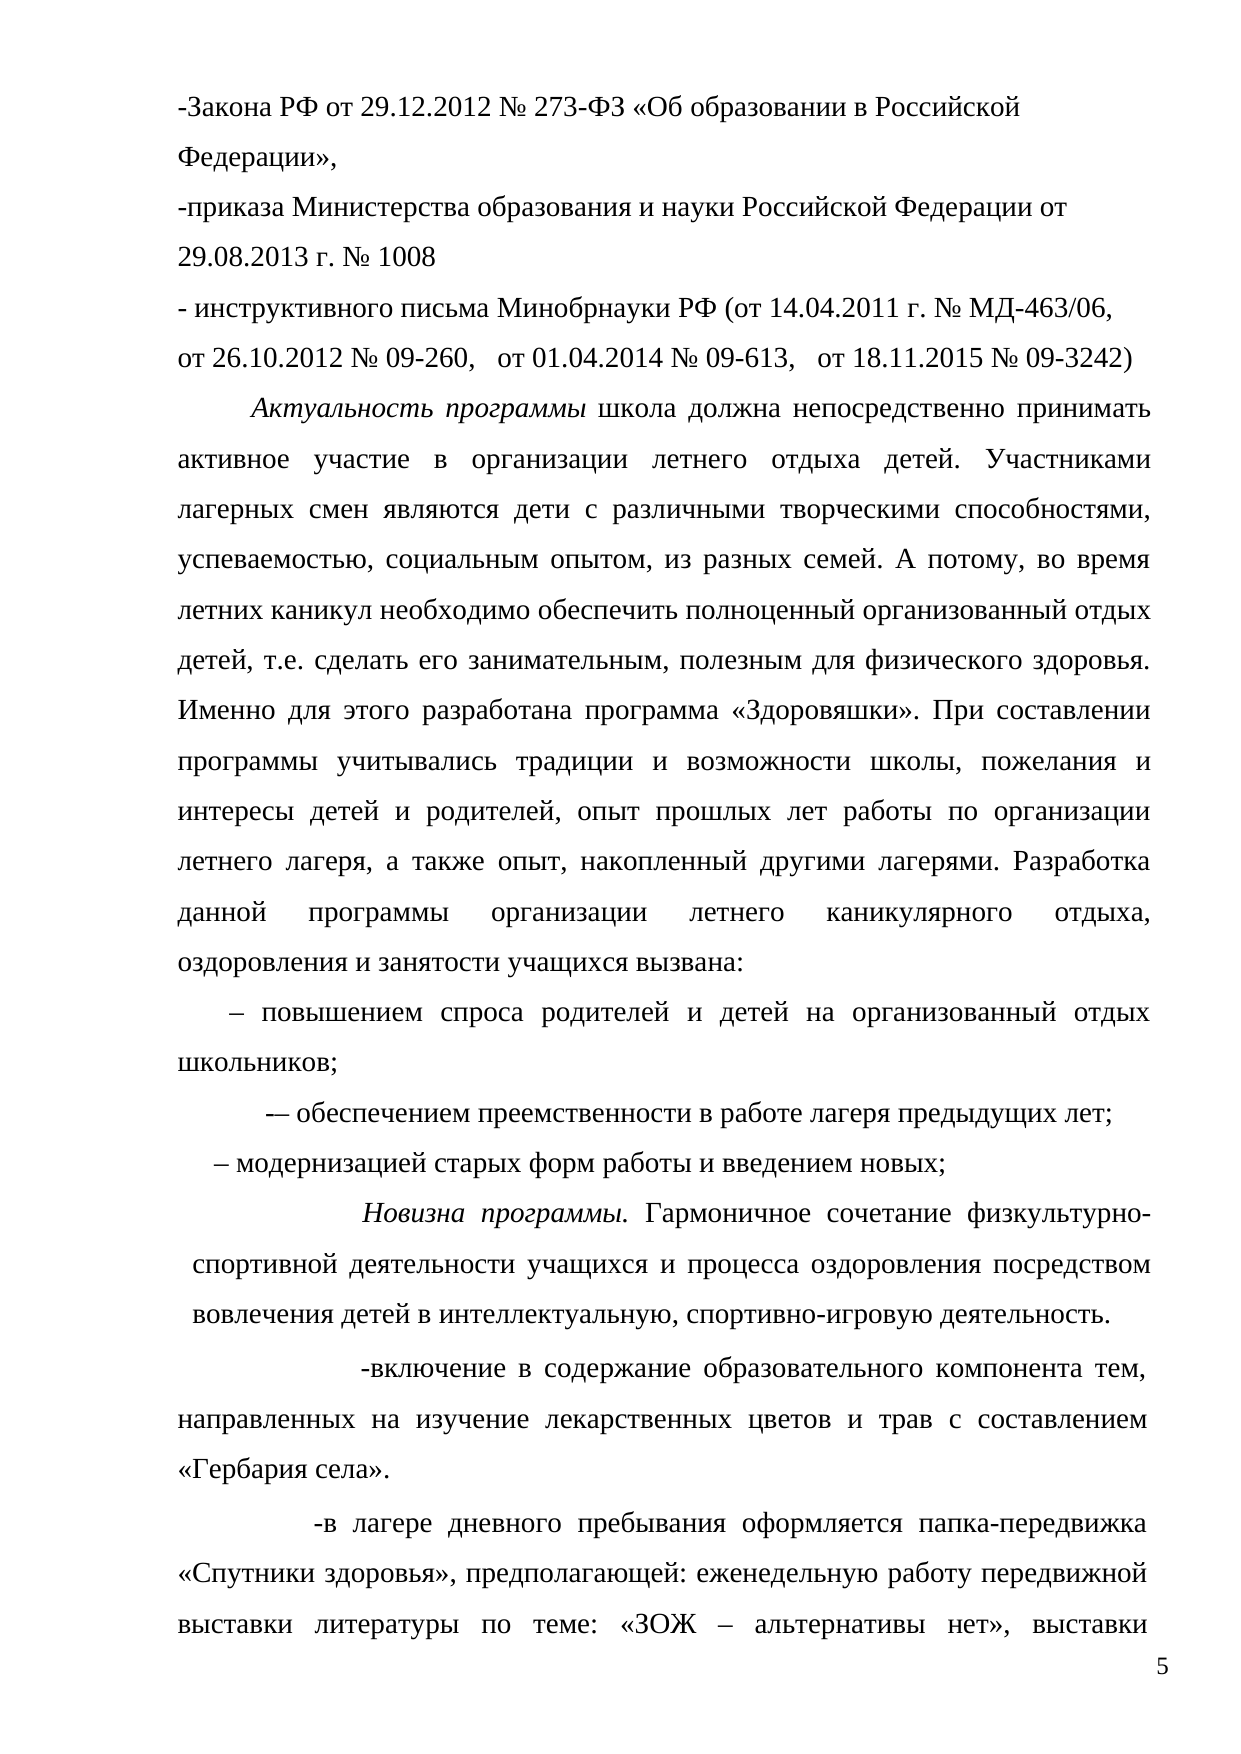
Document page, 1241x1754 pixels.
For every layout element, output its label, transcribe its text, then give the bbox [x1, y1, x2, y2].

text - инструктивного письма Минобрнауки РФ (от 14.04.2011 г. № МД-463/06, от 26.10.2012 № 09-260, от 01.04.2014 № 09-613, от 18.11.2015 № 09-3242) [177, 290, 1152, 374]
text -включение в содержание образовательного компонента тем, направленных на изучение лекарственных цветов и трав с составлением «Гербария села». [177, 1350, 1148, 1484]
text -– обеспечением преемственности в работе лагеря предыдущих лет; [177, 1095, 1152, 1128]
text – модернизацией старых форм работы и введением новых; [192, 1145, 1152, 1179]
text – повышением спроса родителей и детей на организованный отдых школьников; [177, 994, 1152, 1078]
text -Закона РФ от 29.12.2012 № 273-ФЗ «Об образовании в Российской Федерации», [177, 89, 1152, 172]
text Актуальность программы школа должна непосредственно принимать активное участие в организации летнего отдыха детей. Участниками лагерных смен являются дети с различными творческими способностями, успеваемостью, социальным опытом, из разных семей. А потому, во время летних каникул необходимо обеспечить полноценный организованный отдых детей, т.е. сделать его занимательным, полезным для физического здоровья. Именно для этого разработана программа «Здоровяшки». При составлении программы учитывались традиции и возможности школы, пожелания и интересы детей и родителей, опыт прошлых лет работы по организации летнего лагеря, а также опыт, накопленный другими лагерями. Разработка данной программы организации летнего каникулярного отдыха, оздоровления и занятости учащихся вызвана: [177, 391, 1152, 977]
text Новизна программы. Гармоничное сочетание физкультурно-спортивной деятельности учащихся и процесса оздоровления посредством вовлечения детей в интеллектуальную, спортивно-игровую деятельность. [192, 1196, 1152, 1330]
text -приказа Министерства образования и науки Российской Федерации от 29.08.2013 г. № 1008 [177, 189, 1152, 273]
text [177, 1505, 1148, 1639]
